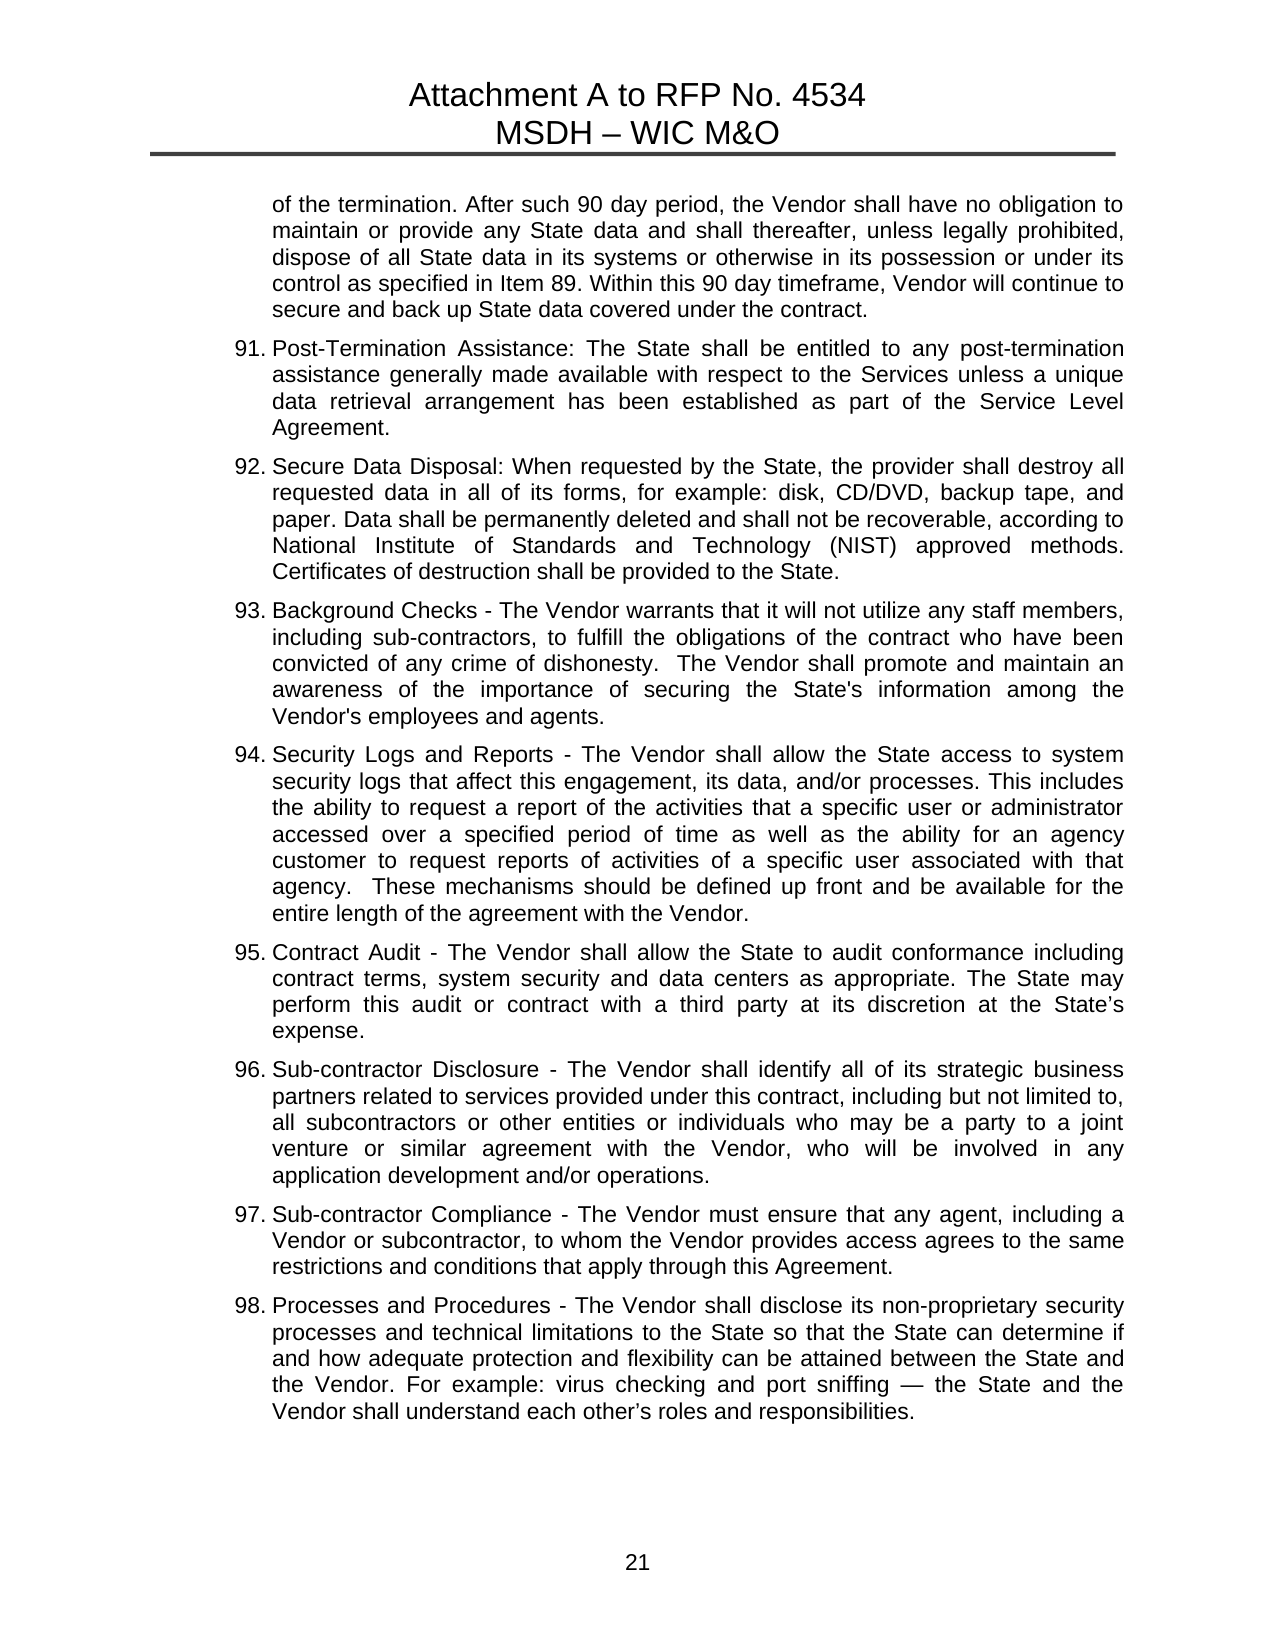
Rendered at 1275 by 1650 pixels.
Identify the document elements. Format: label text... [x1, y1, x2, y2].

text Security Logs and Reports - The Vendor shall allow the State access to system security logs that affect this engagement, its data, and/or processes. This includes the ability to request a report of the activities that a specific user or administrator accessed over a specified period of time as well as the ability for an agency customer to request reports of activities of a specific user associated with that agency. These mechanisms should be defined up front and be available for the entire length of the agreement with the Vendor. [234, 741, 1125, 926]
text Processes and Procedures - The Vendor shall disclose its non-proprietary security processes and technical limitations to the State so that the State can determine if and how adequate protection and flexibility can be attained between the State and the Vendor. For example: virus checking and port sniffing — the State and the Vendor shall understand each other’s roles and responsibilities. [234, 1292, 1125, 1424]
text Sub-contractor Disclosure - The Vendor shall identify all of its strategic business partners related to services provided under this contract, including but not limited to, all subcontractors or other entities or individuals who may be a party to a joint venture or similar agreement with the Vendor, who will be involved in any application development and/or operations. [234, 1056, 1125, 1188]
text Contract Audit - The Vendor shall allow the State to audit conformance including contract terms, system security and data centers as appropriate. The State may perform this audit or contract with a third party at its discretion at the State’s expense. [234, 938, 1125, 1044]
text Background Checks - The Vendor warrants that it will not utilize any staff members, including sub-contractors, to fulfill the obligations of the contract who have been convicted of any crime of dishonesty. The Vendor shall promote and maintain an awareness of the importance of securing the State's information among the Vendor's employees and agents. [234, 597, 1125, 729]
text Secure Data Disposal: When requested by the State, the provider shall destroy all requested data in all of its forms, for example: disk, CD/DVD, backup tape, and paper. Data shall be permanently deleted and shall not be recoverable, according to National Institute of Standards and Technology (NIST) approved methods. Certificates of destruction shall be provided to the State. [234, 453, 1125, 585]
text Sub-contractor Compliance - The Vendor must ensure that any agent, including a Vendor or subcontractor, to whom the Vendor provides access agrees to the same restrictions and conditions that apply through this Agreement. [234, 1201, 1125, 1280]
text Post-Termination Assistance: The State shall be entitled to any post-termination assistance generally made available with respect to the Services unless a unique data retrieval arrangement has been established as part of the Service Level Agreement. [234, 335, 1125, 440]
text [234, 191, 1125, 322]
